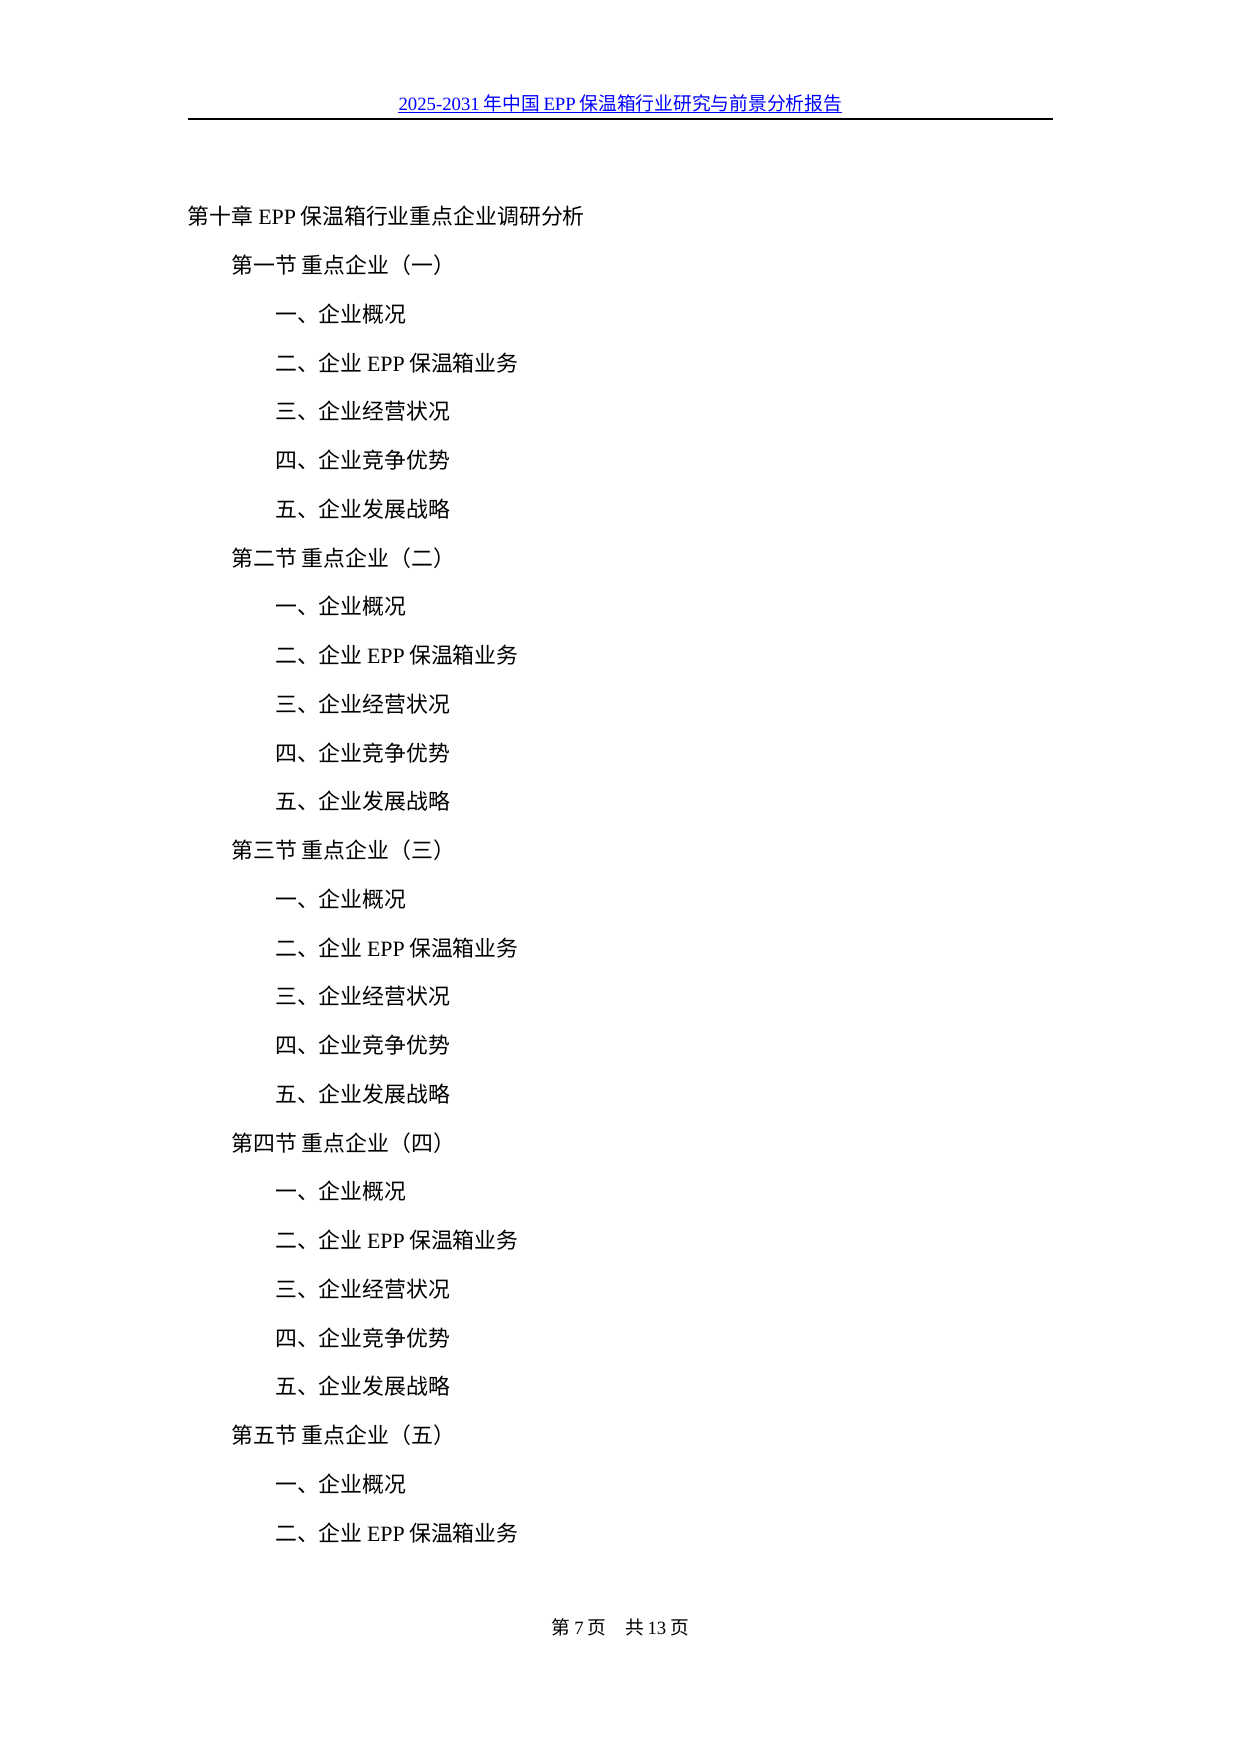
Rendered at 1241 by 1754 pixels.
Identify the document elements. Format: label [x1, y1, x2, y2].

text [187, 150, 1053, 1548]
